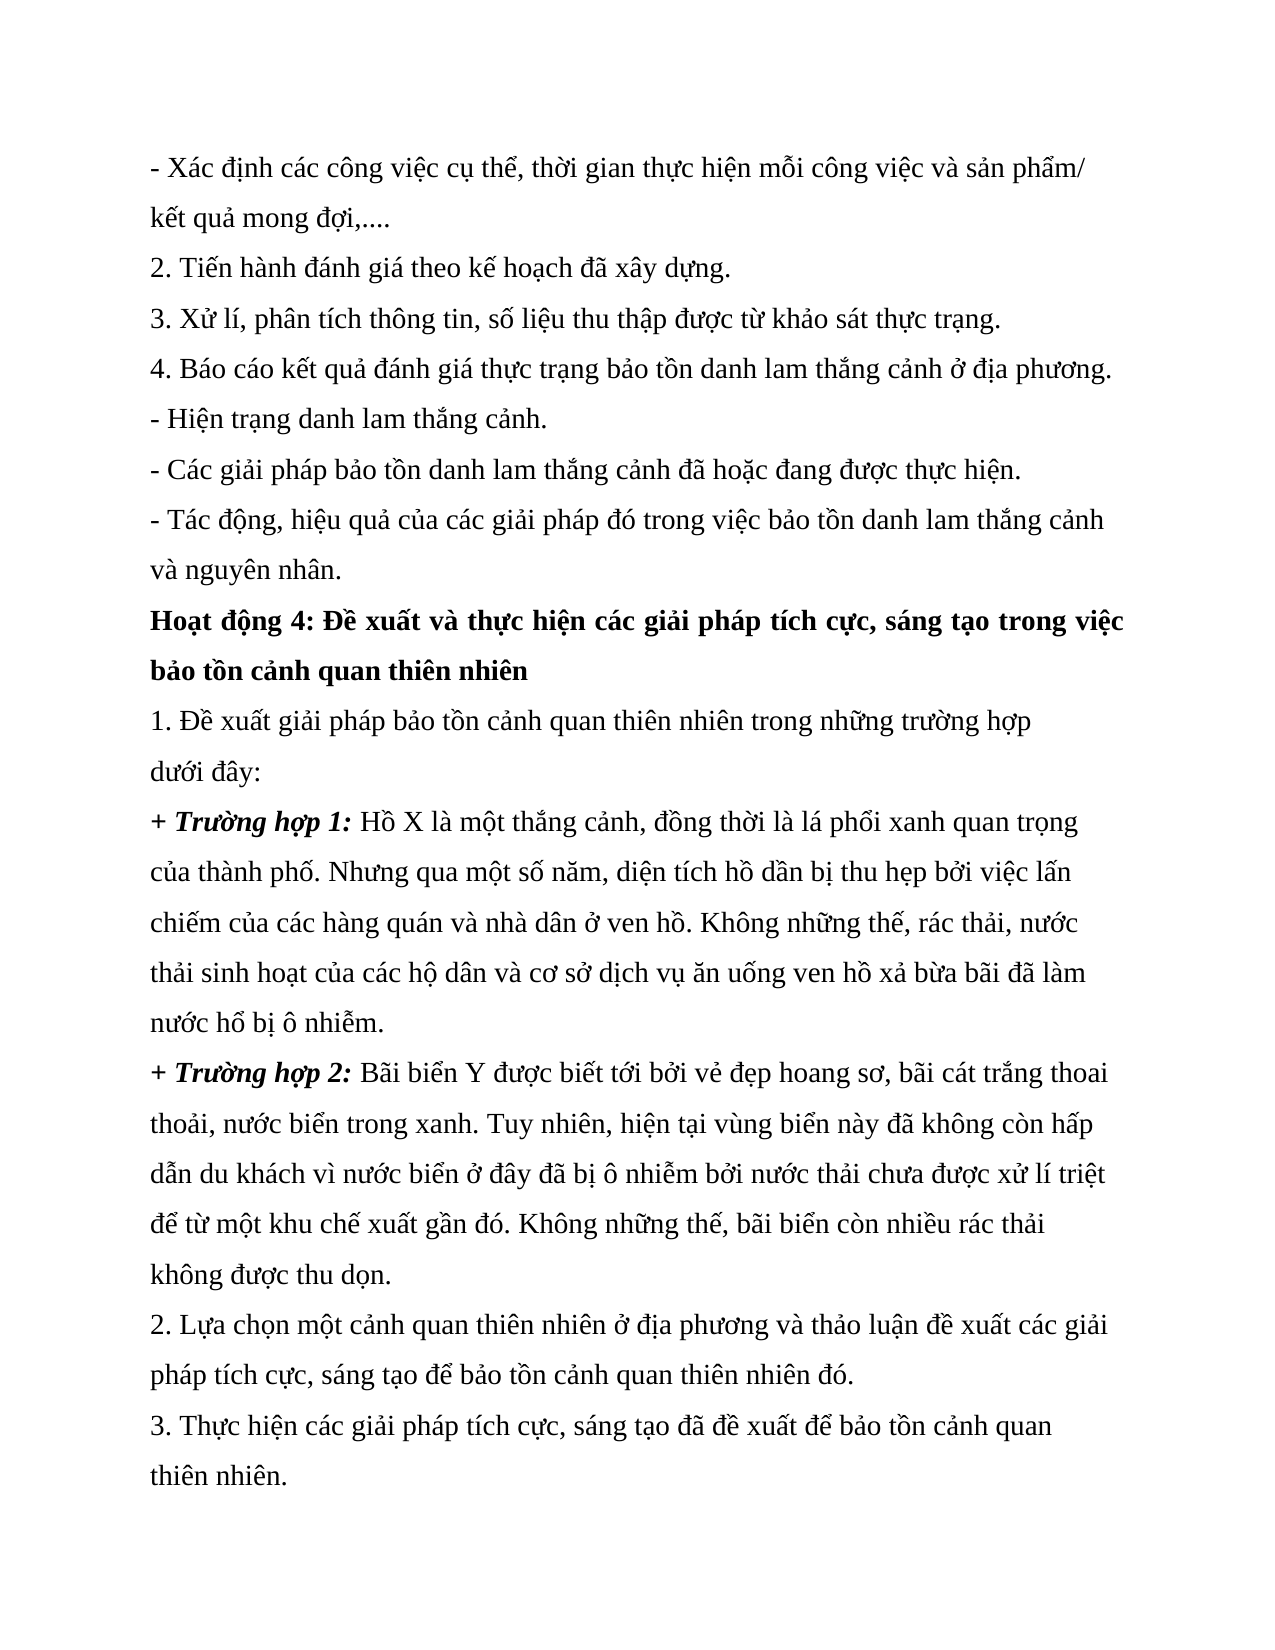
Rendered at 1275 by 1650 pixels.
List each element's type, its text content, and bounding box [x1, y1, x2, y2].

text dưới đây: [150, 754, 1125, 787]
text 4. Báo cáo kết quả đánh giá thực trạng bảo tồn danh lam thắng cảnh ở địa phương. [150, 351, 1125, 385]
subtitle Hoạt động 4: Đề xuất và thực hiện các giải pháp tích cực, sáng tạo trong việc bảo tồn cảnh quan thiên nhiên [150, 603, 1125, 687]
text 3. Xử lí, phân tích thông tin, số liệu thu thập được từ khảo sát thực trạng. [150, 301, 1125, 334]
text - Tác động, hiệu quả của các giải pháp đó trong việc bảo tồn danh lam thắng cảnh và nguyên nhân. [150, 502, 1125, 586]
text - Các giải pháp bảo tồn danh lam thắng cảnh đã hoặc đang được thực hiện. [150, 452, 1125, 485]
text + Trường hợp 1: Hồ X là một thắng cảnh, đồng thời là lá phổi xanh quan trọng của thành phố. Nhưng qua một số năm, diện tích hồ dần bị thu hẹp bởi việc lấn chiếm của các hàng quán và nhà dân ở ven hồ. Không những thế, rác thải, nước thải sinh hoạt của các hộ dân và cơ sở dịch vụ ăn uống ven hồ xả bừa bãi đã làm nước hổ bị ô nhiễm. [150, 804, 1125, 1039]
text + Trường hợp 2: Bãi biển Y được biết tới bởi vẻ đẹp hoang sơ, bãi cát trắng thoai thoải, nước biển trong xanh. Tuy nhiên, hiện tại vùng biển này đã không còn hấp dẫn du khách vì nước biển ở đây đã bị ô nhiễm bởi nước thải chưa được xử lí triệt để từ một khu chế xuất gần đó. Không những thế, bãi biển còn nhiều rác thải không được thu dọn. [150, 1056, 1125, 1290]
text 1. Đề xuất giải pháp bảo tồn cảnh quan thiên nhiên trong những trường hợp [150, 703, 1125, 737]
text - Hiện trạng danh lam thắng cảnh. [150, 402, 1125, 435]
text - Xác định các công việc cụ thể, thời gian thực hiện mỗi công việc và sản phẩm/ kết quả mong đợi,.... [150, 150, 1125, 234]
text 2. Tiến hành đánh giá theo kế hoạch đã xây dựng. [150, 251, 1125, 284]
text 2. Lựa chọn một cảnh quan thiên nhiên ở địa phương và thảo luận đề xuất các giải pháp tích cực, sáng tạo để bảo tồn cảnh quan thiên nhiên đó. [150, 1307, 1125, 1391]
text 3. Thực hiện các giải pháp tích cực, sáng tạo đã đề xuất để bảo tồn cảnh quan [150, 1408, 1125, 1441]
text thiên nhiên. [150, 1458, 1125, 1492]
